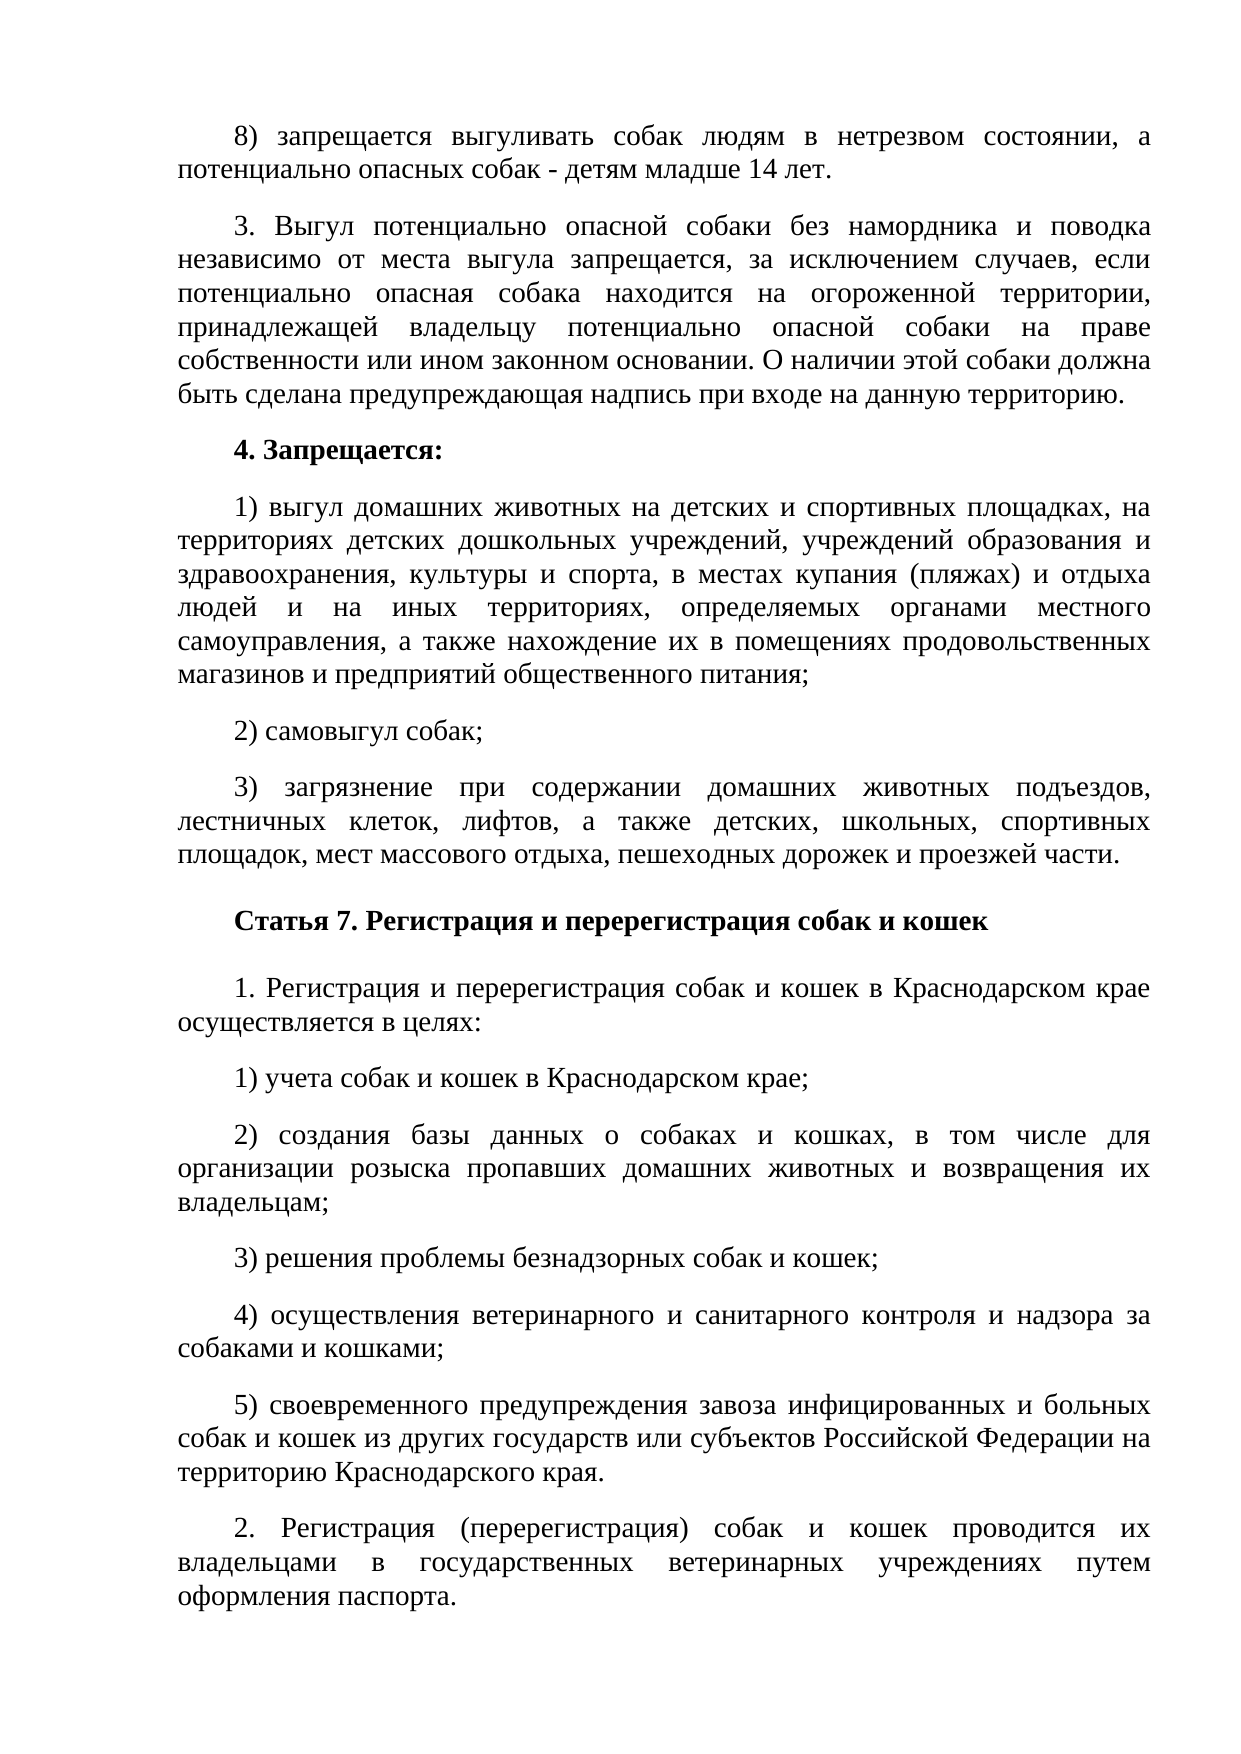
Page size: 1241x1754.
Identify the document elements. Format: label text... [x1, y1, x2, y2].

text 2) самовыгул собак; [177, 713, 1152, 746]
text 1) выгул домашних животных на детских и спортивных площадках, на территориях детских дошкольных учреждений, учреждений образования и здравоохранения, культуры и спорта, в местах купания (пляжах) и отдыха людей и на иных территориях, определяемых органами местного самоуправления, а также нахождение их в помещениях продовольственных магазинов и предприятий общественного питания; [177, 489, 1152, 690]
text 1. Регистрация и перерегистрация собак и кошек в Краснодарском крае осуществляется в целях: [177, 971, 1152, 1038]
text 5) своевременного предупреждения завоза инфицированных и больных собак и кошек из других государств или субъектов Российской Федерации на территорию Краснодарского края. [177, 1387, 1152, 1488]
text 4. Запрещается: [177, 432, 1152, 466]
text 3) загрязнение при содержании домашних животных подъездов, лестничных клеток, лифтов, а также детских, школьных, спортивных площадок, мест массового отдыха, пешеходных дорожек и проезжей части. [177, 769, 1152, 870]
text 2) создания базы данных о собаках и кошках, в том числе для организации розыска пропавших домашних животных и возвращения их владельцам; [177, 1117, 1152, 1218]
text 2. Регистрация (перерегистрация) собак и кошек проводится их владельцами в государственных ветеринарных учреждениях путем оформления паспорта. [177, 1511, 1152, 1611]
text 3. Выгул потенциально опасной собаки без намордника и поводка независимо от места выгула запрещается, за исключением случаев, если потенциально опасная собака находится на огороженной территории, принадлежащей владельцу потенциально опасной собаки на праве собственности или ином законном основании. О наличии этой собаки должна быть сделана предупреждающая надпись при входе на данную территорию. [177, 208, 1152, 409]
title Статья 7. Регистрация и перерегистрация собак и кошек [177, 903, 1152, 937]
text 8) запрещается выгуливать собак людям в нетрезвом состоянии, а потенциально опасных собак - детям младше 14 лет. [177, 118, 1152, 185]
text 3) решения проблемы безнадзорных собак и кошек; [177, 1241, 1152, 1274]
text 1) учета собак и кошек в Краснодарском крае; [177, 1061, 1152, 1094]
text 4) осуществления ветеринарного и санитарного контроля и надзора за собаками и кошками; [177, 1297, 1152, 1364]
